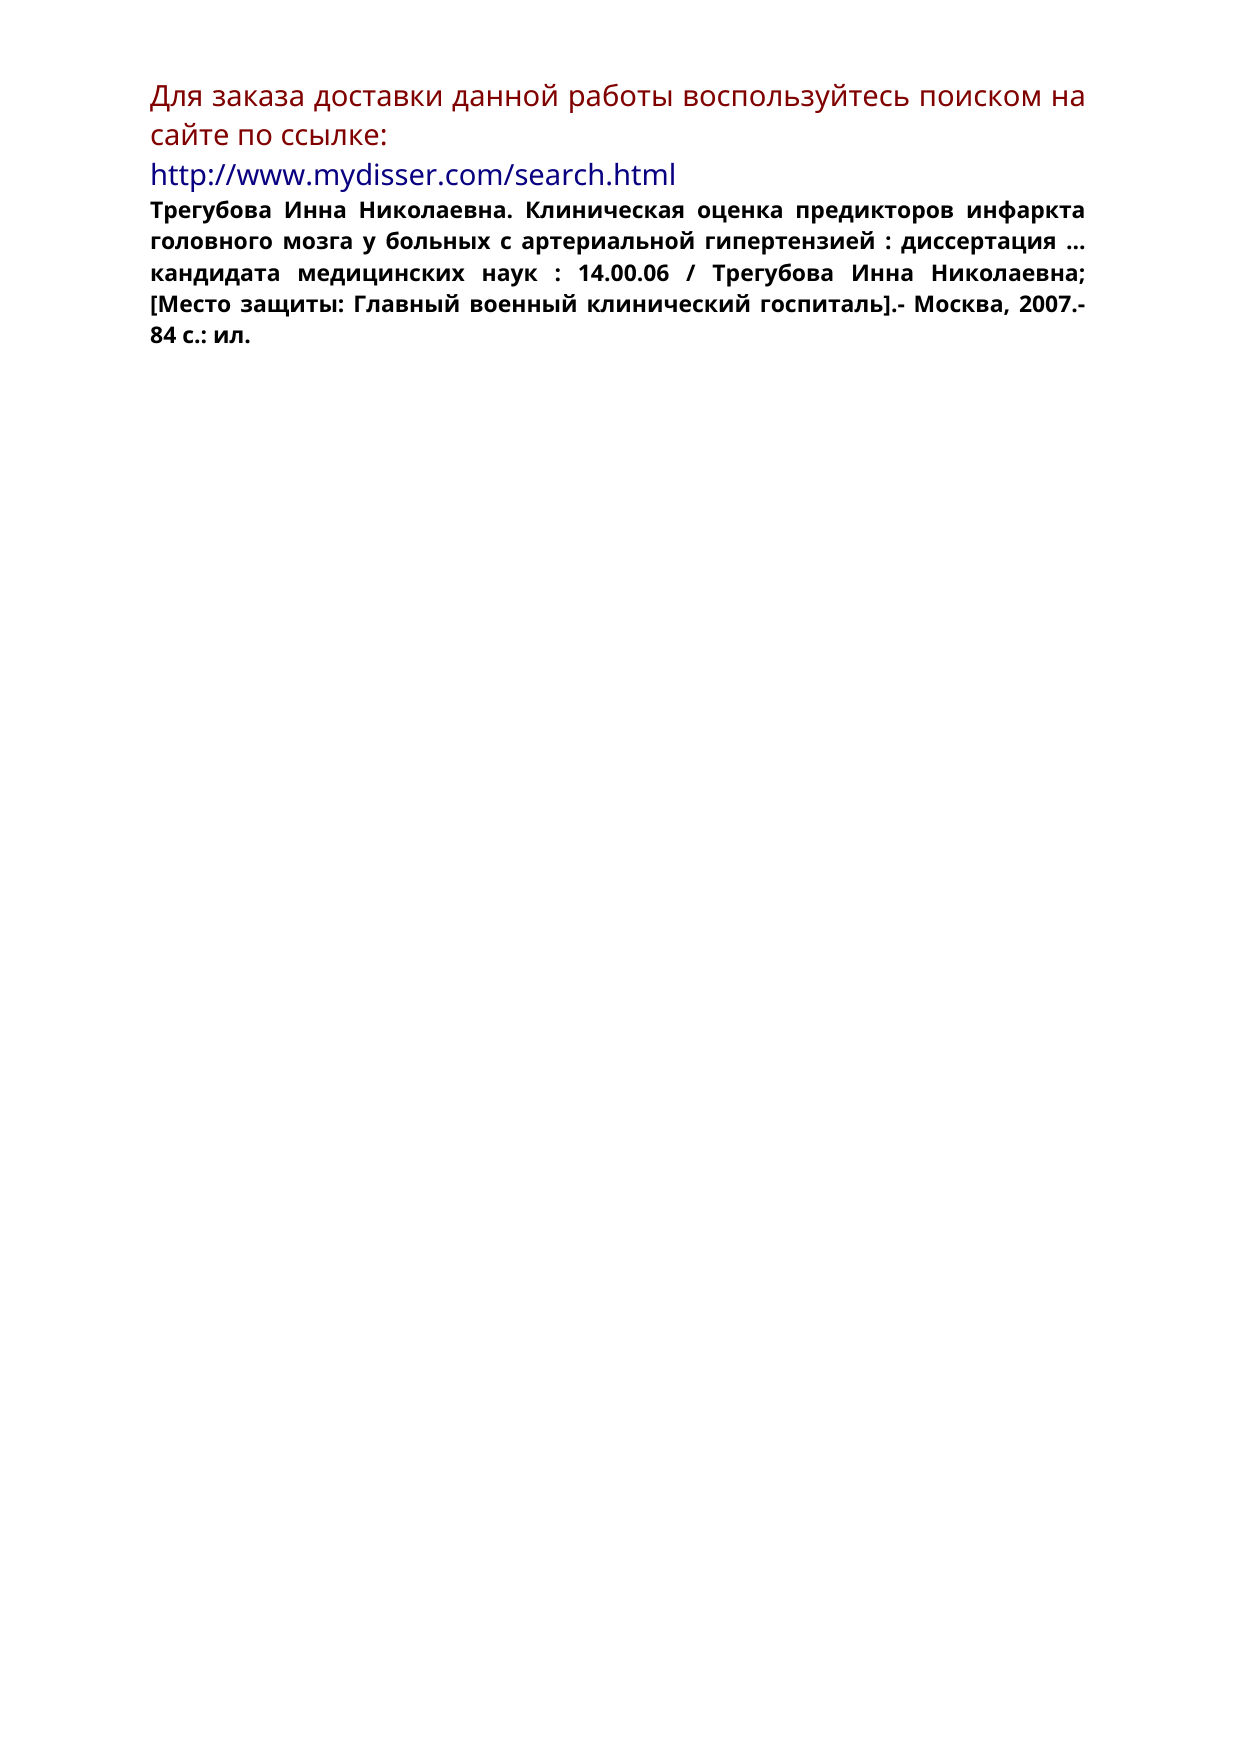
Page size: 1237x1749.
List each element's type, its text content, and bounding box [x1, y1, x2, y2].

text Трегубова Инна Николаевна. Клиническая оценка предикторов инфаркта головного мозга у больных с артериальной гипертензией : диссертация ... кандидата медицинских наук : 14.00.06 / Трегубова Инна Николаевна; [Место защиты: Главный военный клинический госпиталь].- Москва, 2007.- 84 с.: ил. [150, 194, 1086, 350]
